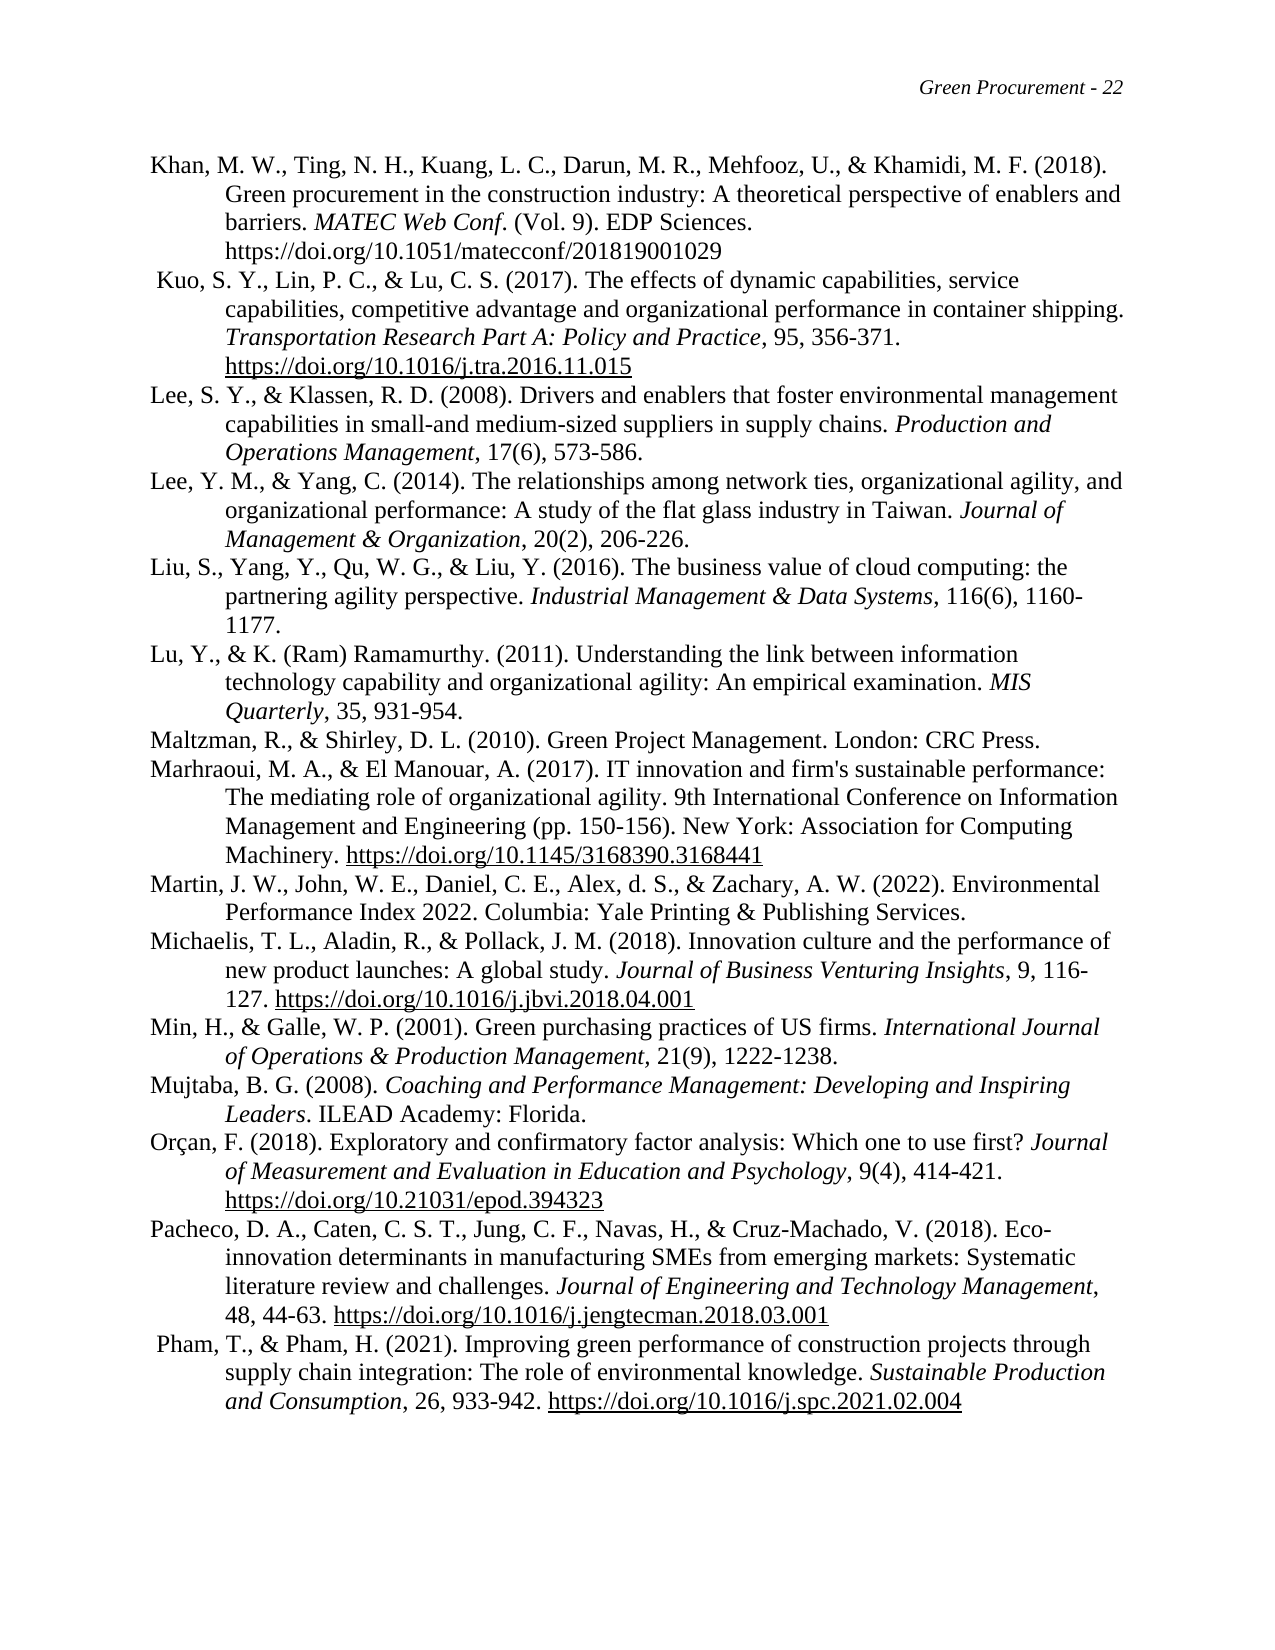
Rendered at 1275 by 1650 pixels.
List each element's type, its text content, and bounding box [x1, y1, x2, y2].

text Lee, S. Y., & Klassen, R. D. (2008). Drivers and enablers that foster environmental management capabilities in small‐and medium‐sized suppliers in supply chains. Production and Operations Management, 17(6), 573-586. [150, 380, 1125, 466]
text Kuo, S. Y., Lin, P. C., & Lu, C. S. (2017). The effects of dynamic capabilities, service capabilities, competitive advantage and organizational performance in container shipping. Transportation Research Part A: Policy and Practice, 95, 356-371. https://doi.org/10.1016/j.tra.2016.11.015 [150, 265, 1125, 380]
text Lu, Y., & K. (Ram) Ramamurthy. (2011). Understanding the link between information technology capability and organizational agility: An empirical examination. MIS Quarterly, 35, 931-954. [150, 639, 1125, 725]
text Marhraoui, M. A., & El Manouar, A. (2017). IT innovation and firm's sustainable performance: The mediating role of organizational agility. 9th International Conference on Information Management and Engineering (pp. 150-156). New York: Association for Computing Machinery. https://doi.org/10.1145/3168390.3168441 [150, 754, 1125, 869]
text Lee, Y. M., & Yang, C. (2014). The relationships among network ties, organizational agility, and organizational performance: A study of the flat glass industry in Taiwan. Journal of Management & Organization, 20(2), 206-226. [150, 466, 1125, 552]
text Martin, J. W., John, W. E., Daniel, C. E., Alex, d. S., & Zachary, A. W. (2022). Environmental Performance Index 2022. Columbia: Yale Printing & Publishing Services. [150, 869, 1125, 926]
text Maltzman, R., & Shirley, D. L. (2010). Green Project Management. London: CRC Press. [150, 725, 1125, 754]
text Pham, T., & Pham, H. (2021). Improving green performance of construction projects through supply chain integration: The role of environmental knowledge. Sustainable Production and Consumption, 26, 933-942. https://doi.org/10.1016/j.spc.2021.02.004 [150, 1329, 1125, 1415]
text Liu, S., Yang, Y., Qu, W. G., & Liu, Y. (2016). The business value of cloud computing: the partnering agility perspective. Industrial Management & Data Systems, 116(6), 1160-1177. [150, 552, 1125, 639]
text Pacheco, D. A., Caten, C. S. T., Jung, C. F., Navas, H., & Cruz-Machado, V. (2018). Eco-innovation determinants in manufacturing SMEs from emerging markets: Systematic literature review and challenges. Journal of Engineering and Technology Management, 48, 44-63. https://doi.org/10.1016/j.jengtecman.2018.03.001 [150, 1214, 1125, 1329]
text Min, H., & Galle, W. P. (2001). Green purchasing practices of US firms. International Journal of Operations & Production Management, 21(9), 1222-1238. [150, 1012, 1125, 1070]
text Khan, M. W., Ting, N. H., Kuang, L. C., Darun, M. R., Mehfooz, U., & Khamidi, M. F. (2018). Green procurement in the construction industry: A theoretical perspective of enablers and barriers. MATEC Web Conf. (Vol. 9). EDP Sciences. https://doi.org/10.1051/matecconf/201819001029 [150, 150, 1125, 265]
text Orçan, F. (2018). Exploratory and confirmatory factor analysis: Which one to use first? Journal of Measurement and Evaluation in Education and Psychology, 9(4), 414-421. https://doi.org/10.21031/epod.394323 [150, 1127, 1125, 1214]
text Mujtaba, B. G. (2008). Coaching and Performance Management: Developing and Inspiring Leaders. ILEAD Academy: Florida. [150, 1070, 1125, 1127]
text Michaelis, T. L., Aladin, R., & Pollack, J. M. (2018). Innovation culture and the performance of new product launches: A global study. Journal of Business Venturing Insights, 9, 116-127. https://doi.org/10.1016/j.jbvi.2018.04.001 [150, 926, 1125, 1012]
